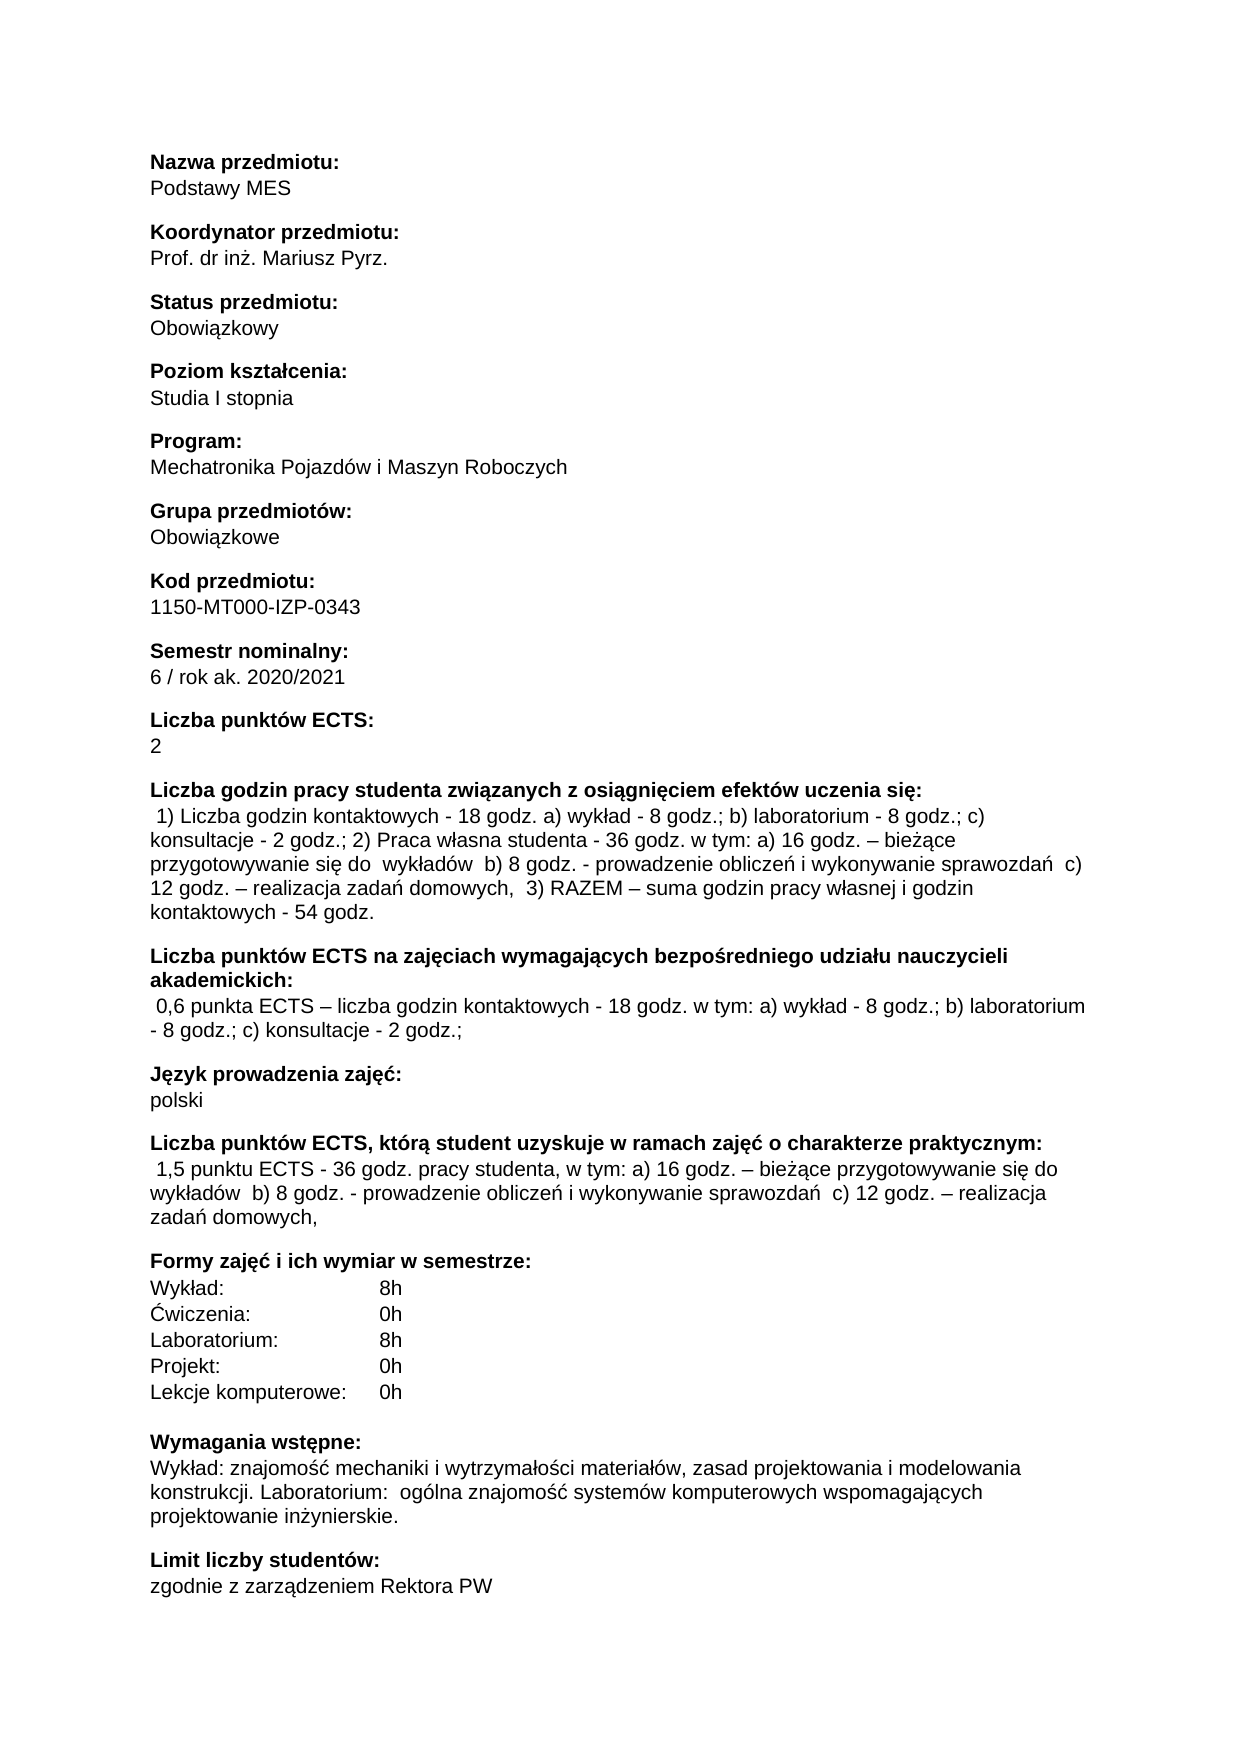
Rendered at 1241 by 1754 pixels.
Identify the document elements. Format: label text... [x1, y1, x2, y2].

text Nazwa przedmiotu: [150, 150, 1090, 174]
text polski [150, 1087, 1090, 1111]
text Studia I stopnia [150, 385, 1090, 409]
text Liczba punktów ECTS na zajęciach wymagających bezpośredniego udziału nauczycieli akademickich: [150, 944, 1090, 992]
text Mechatronika Pojazdów i Maszyn Roboczych [150, 455, 1090, 479]
table_header 8h [369, 1276, 597, 1300]
text 1,5 punktu ECTS - 36 godz. pracy studenta, w tym: a) 16 godz. – bieżące przygotowywanie się do wykładów b) 8 godz. - prowadzenie obliczeń i wykonywanie sprawozdań c) 12 godz. – realizacja zadań domowych, [150, 1157, 1090, 1229]
text 1150-MT000-IZP-0343 [150, 595, 1090, 619]
text Liczba punktów ECTS, którą student uzyskuje w ramach zajęć o charakterze praktycznym: [150, 1131, 1090, 1155]
text Język prowadzenia zajęć: [150, 1061, 1090, 1085]
table_header Wykład: [140, 1276, 367, 1300]
text Obowiązkowy [150, 316, 1090, 339]
text Program: [150, 429, 1090, 453]
text Kod przedmiotu: [150, 569, 1090, 593]
text Obowiązkowe [150, 525, 1090, 549]
text Semestr nominalny: [150, 638, 1090, 662]
table_cell Laboratorium: [140, 1328, 367, 1352]
text Status przedmiotu: [150, 289, 1090, 313]
table_cell 0h [369, 1352, 597, 1378]
text Koordynator przedmiotu: [150, 220, 1090, 244]
text zgodnie z zarządzeniem Rektora PW [150, 1573, 1090, 1597]
text Wymagania wstępne: [150, 1430, 1090, 1454]
table_cell Lekcje komputerowe: [140, 1380, 367, 1404]
text Wykład: znajomość mechaniki i wytrzymałości materiałów, zasad projektowania i modelowania konstrukcji. Laboratorium: ogólna znajomość systemów komputerowych wspomagających projektowanie inżynierskie. [150, 1456, 1090, 1528]
text 0,6 punkta ECTS – liczba godzin kontaktowych - 18 godz. w tym: a) wykład - 8 godz.; b) laboratorium - 8 godz.; c) konsultacje - 2 godz.; [150, 994, 1090, 1042]
text Poziom kształcenia: [150, 359, 1090, 383]
text Grupa przedmiotów: [150, 499, 1090, 523]
text Liczba godzin pracy studenta związanych z osiągnięciem efektów uczenia się: [150, 778, 1090, 802]
table_cell 0h [369, 1300, 597, 1326]
text Prof. dr inż. Mariusz Pyrz. [150, 246, 1090, 270]
text 6 / rok ak. 2020/2021 [150, 664, 1090, 688]
text Formy zajęć i ich wymiar w semestrze: [150, 1249, 1090, 1273]
table_cell Projekt: [140, 1354, 367, 1378]
text Liczba punktów ECTS: [150, 708, 1090, 732]
text 1) Liczba godzin kontaktowych - 18 godz. a) wykład - 8 godz.; b) laboratorium - 8 godz.; c) konsultacje - 2 godz.; 2) Praca własna studenta - 36 godz. w tym: a) 16 godz. – bieżące przygotowywanie się do wykładów b) 8 godz. - prowadzenie obliczeń i wykonywanie sprawozdań c) 12 godz. – realizacja zadań domowych, 3) RAZEM – suma godzin pracy własnej i godzin kontaktowych - 54 godz. [150, 804, 1090, 924]
table_cell Ćwiczenia: [140, 1302, 367, 1326]
text 2 [150, 734, 1090, 758]
table_cell 0h [369, 1378, 597, 1404]
text Limit liczby studentów: [150, 1547, 1090, 1571]
table_cell 8h [369, 1326, 597, 1352]
text Podstawy MES [150, 176, 1090, 200]
